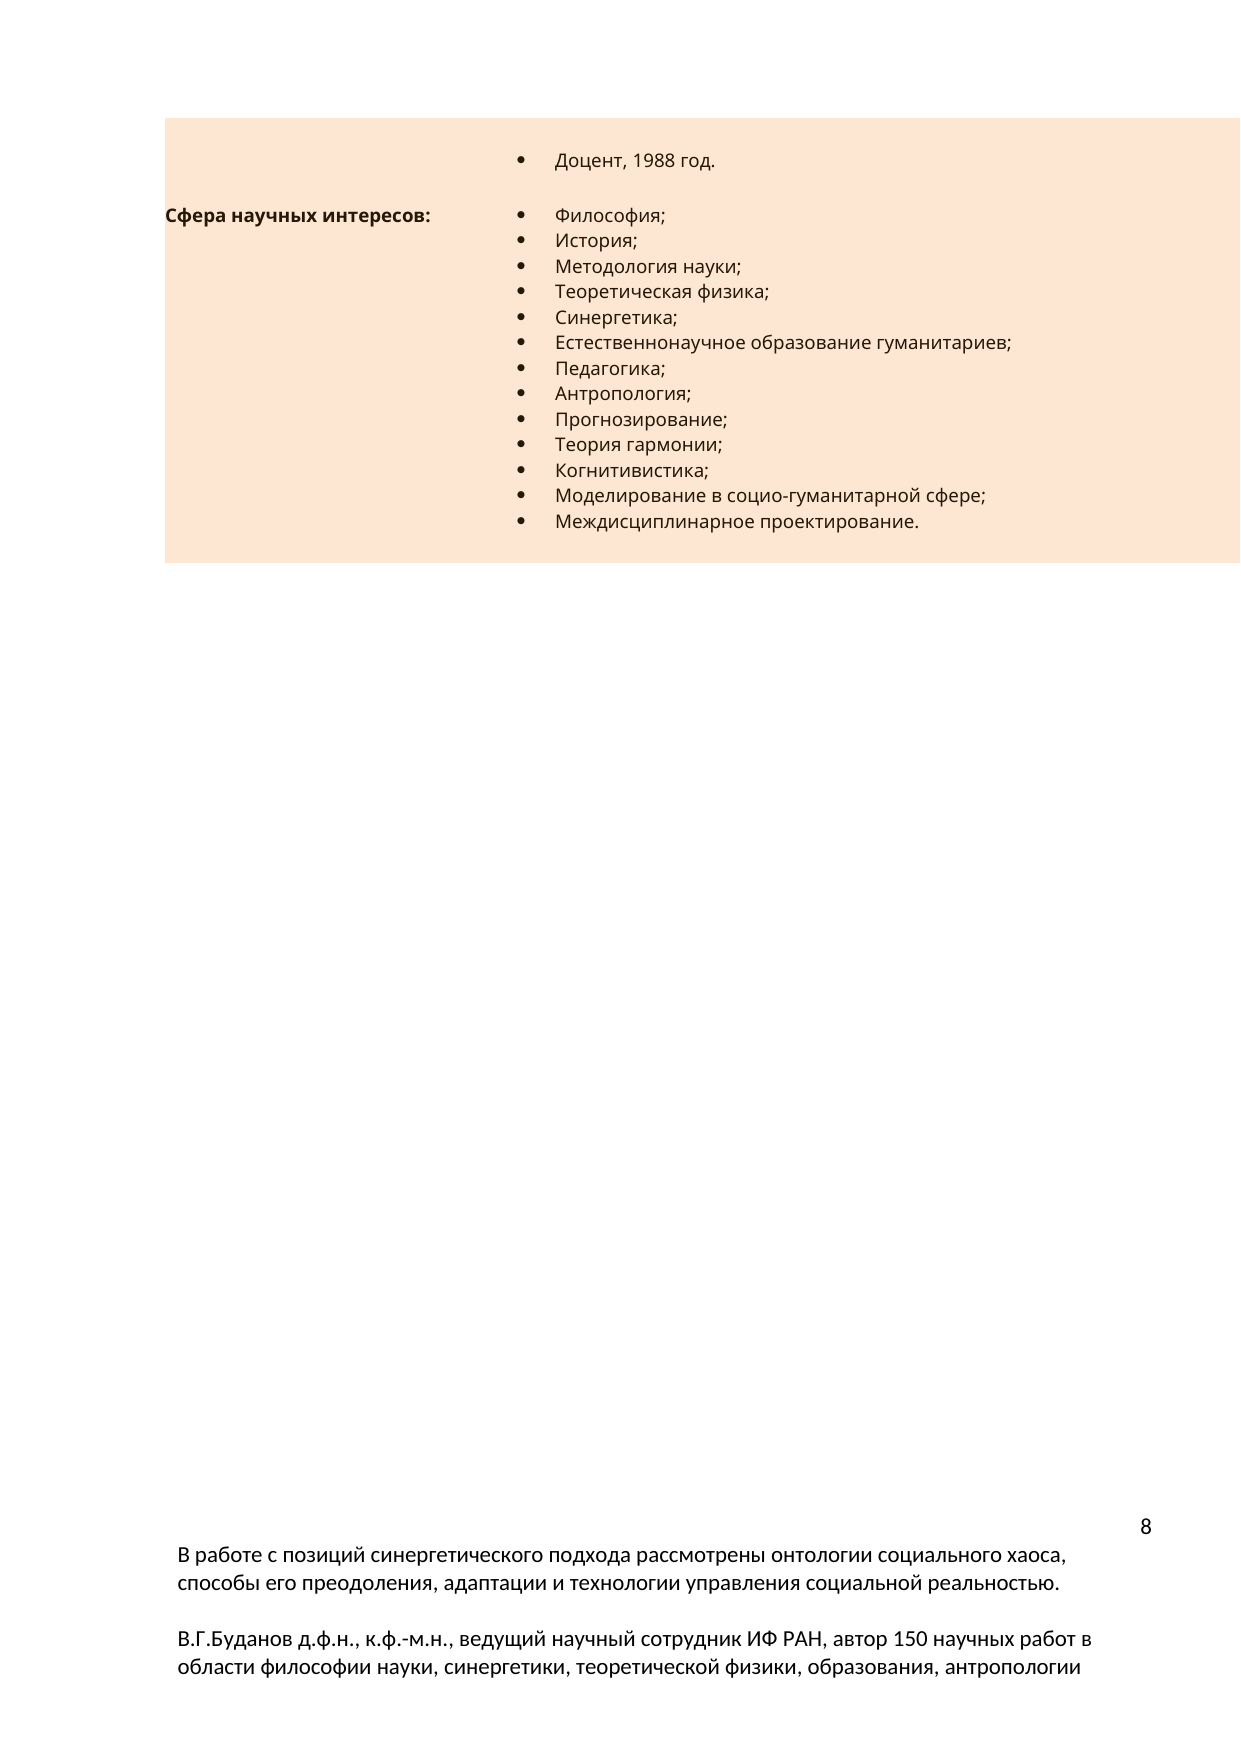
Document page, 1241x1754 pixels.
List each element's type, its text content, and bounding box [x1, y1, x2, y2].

table_cell Философия; История; Методология науки; Теоретическая физика; Синергетика; Естественнонаучное образование гуманитариев; Педагогика; Антропология; Прогнозирование; Теория гармонии; Когнитивистика; Моделирование в социо-гуманитарной сфере; Междисциплинарное проектирование. [480, 202, 1240, 563]
table_header [165, 118, 480, 202]
table_cell Сфера научных интересов: [165, 202, 480, 563]
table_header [480, 118, 1240, 202]
